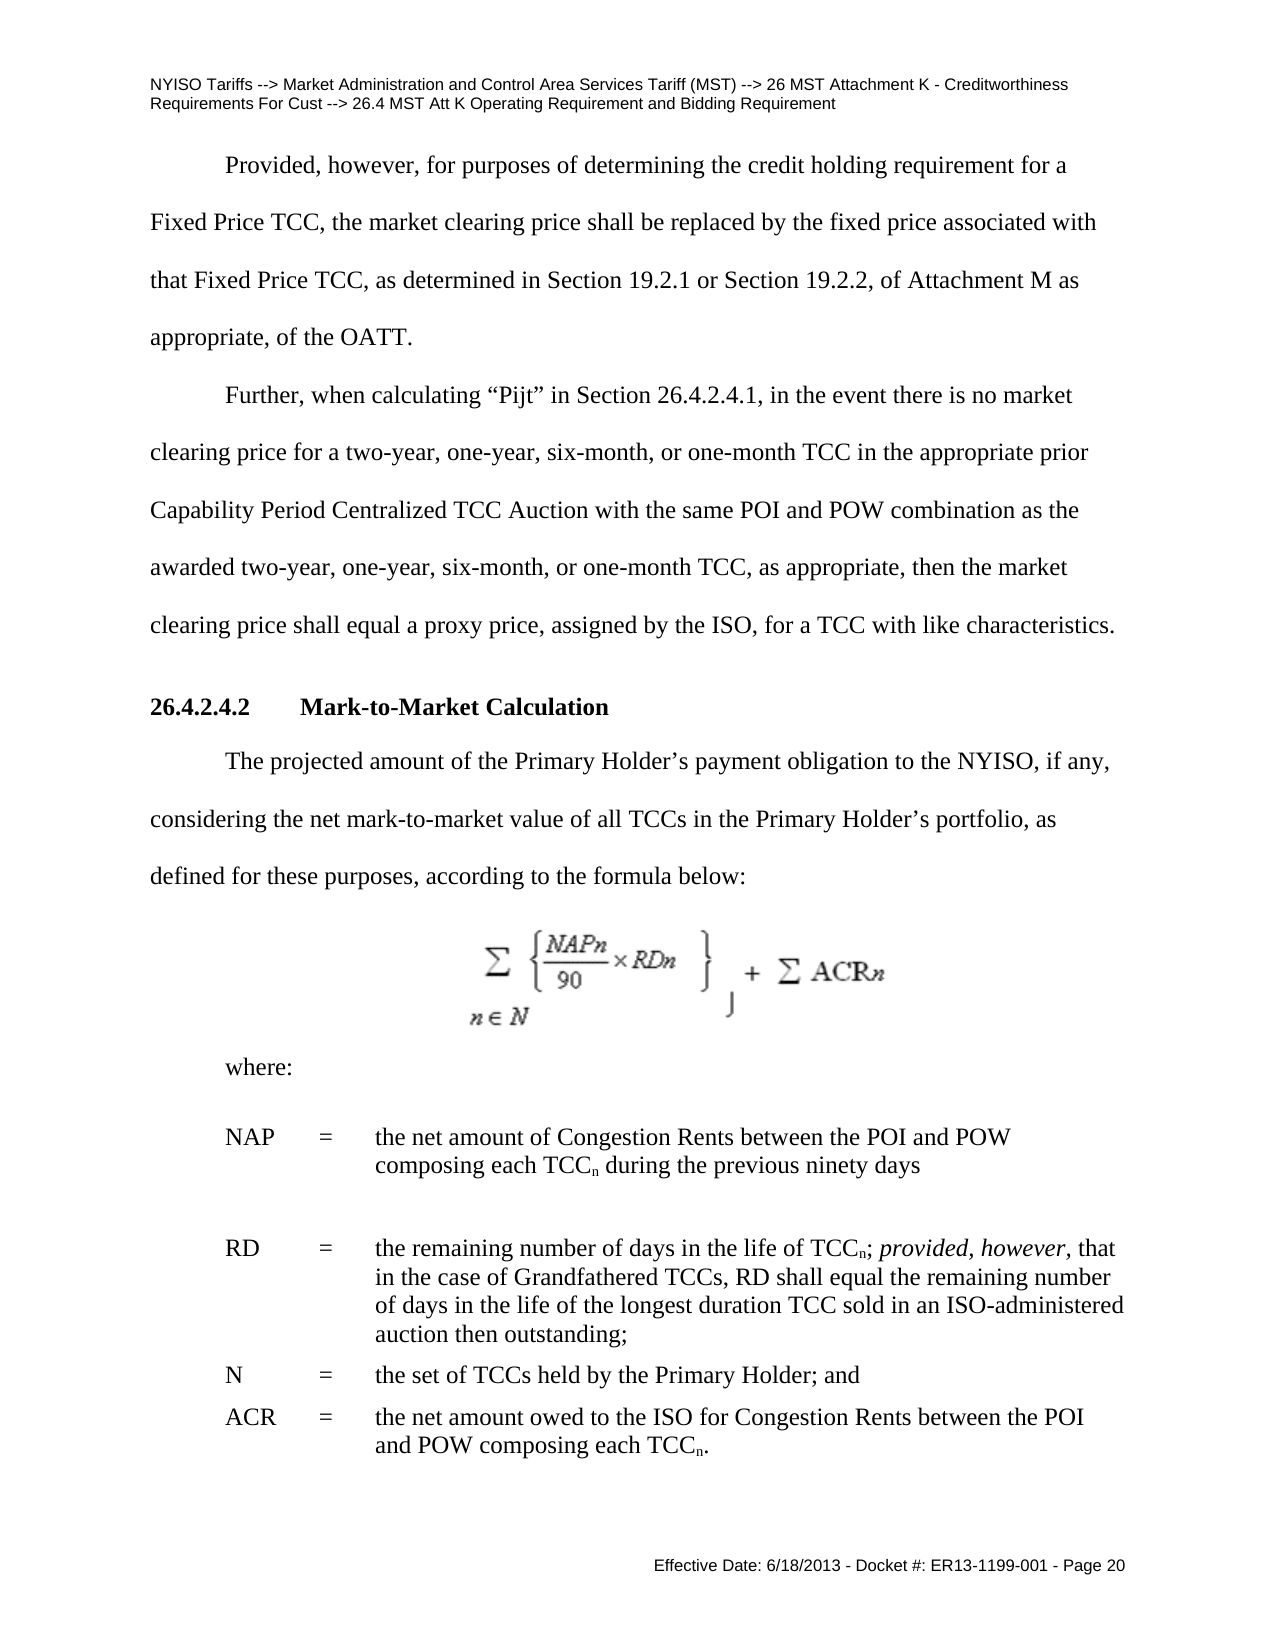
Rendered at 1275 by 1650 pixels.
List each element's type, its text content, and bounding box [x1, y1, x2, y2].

text The projected amount of the Primary Holder’s payment obligation to the NYISO, if any, considering the net mark-to-market value of all TCCs in the Primary Holder’s portfolio, as defined for these purposes, according to the formula below: [150, 746, 1125, 890]
text Further, when calculating “Pijt” in Section 26.4.2.4.1, in the event there is no market clearing price for a two-year, one-year, six-month, or one-month TCC in the appropriate prior Capability Period Centralized TCC Auction with the same POI and POW combination as the awarded two-year, one-year, six-month, or one-month TCC, as appropriate, then the market clearing price shall equal a proxy price, assigned by the ISO, for a TCC with like characteristics. [150, 380, 1125, 639]
picture [453, 918, 897, 1052]
text ACR = the net amount owed to the ISO for Congestion Rents between the POI and POW composing each TCCn. [225, 1402, 1125, 1459]
text NAP = the net amount of Congestion Rents between the POI and POW composing each TCCn during the previous ninety days [225, 1122, 1125, 1179]
text Provided, however, for purposes of determining the credit holding requirement for a Fixed Price TCC, the market clearing price shall be replaced by the fixed price associated with that Fixed Price TCC, as determined in Section 19.2.1 or Section 19.2.2, of Attachment M as appropriate, of the OATT. [150, 150, 1125, 351]
text RD = the remaining number of days in the life of TCCn; provided, however, that in the case of Grandfathered TCCs, RD shall equal the remaining number of days in the life of the longest duration TCC sold in an ISO-administered auction then outstanding; [225, 1233, 1125, 1348]
text 26.4.2.4.2 Mark-to-Market Calculation [150, 692, 1125, 721]
text where: [150, 1052, 1125, 1080]
text N = the set of TCCs held by the Primary Holder; and [225, 1360, 1125, 1389]
